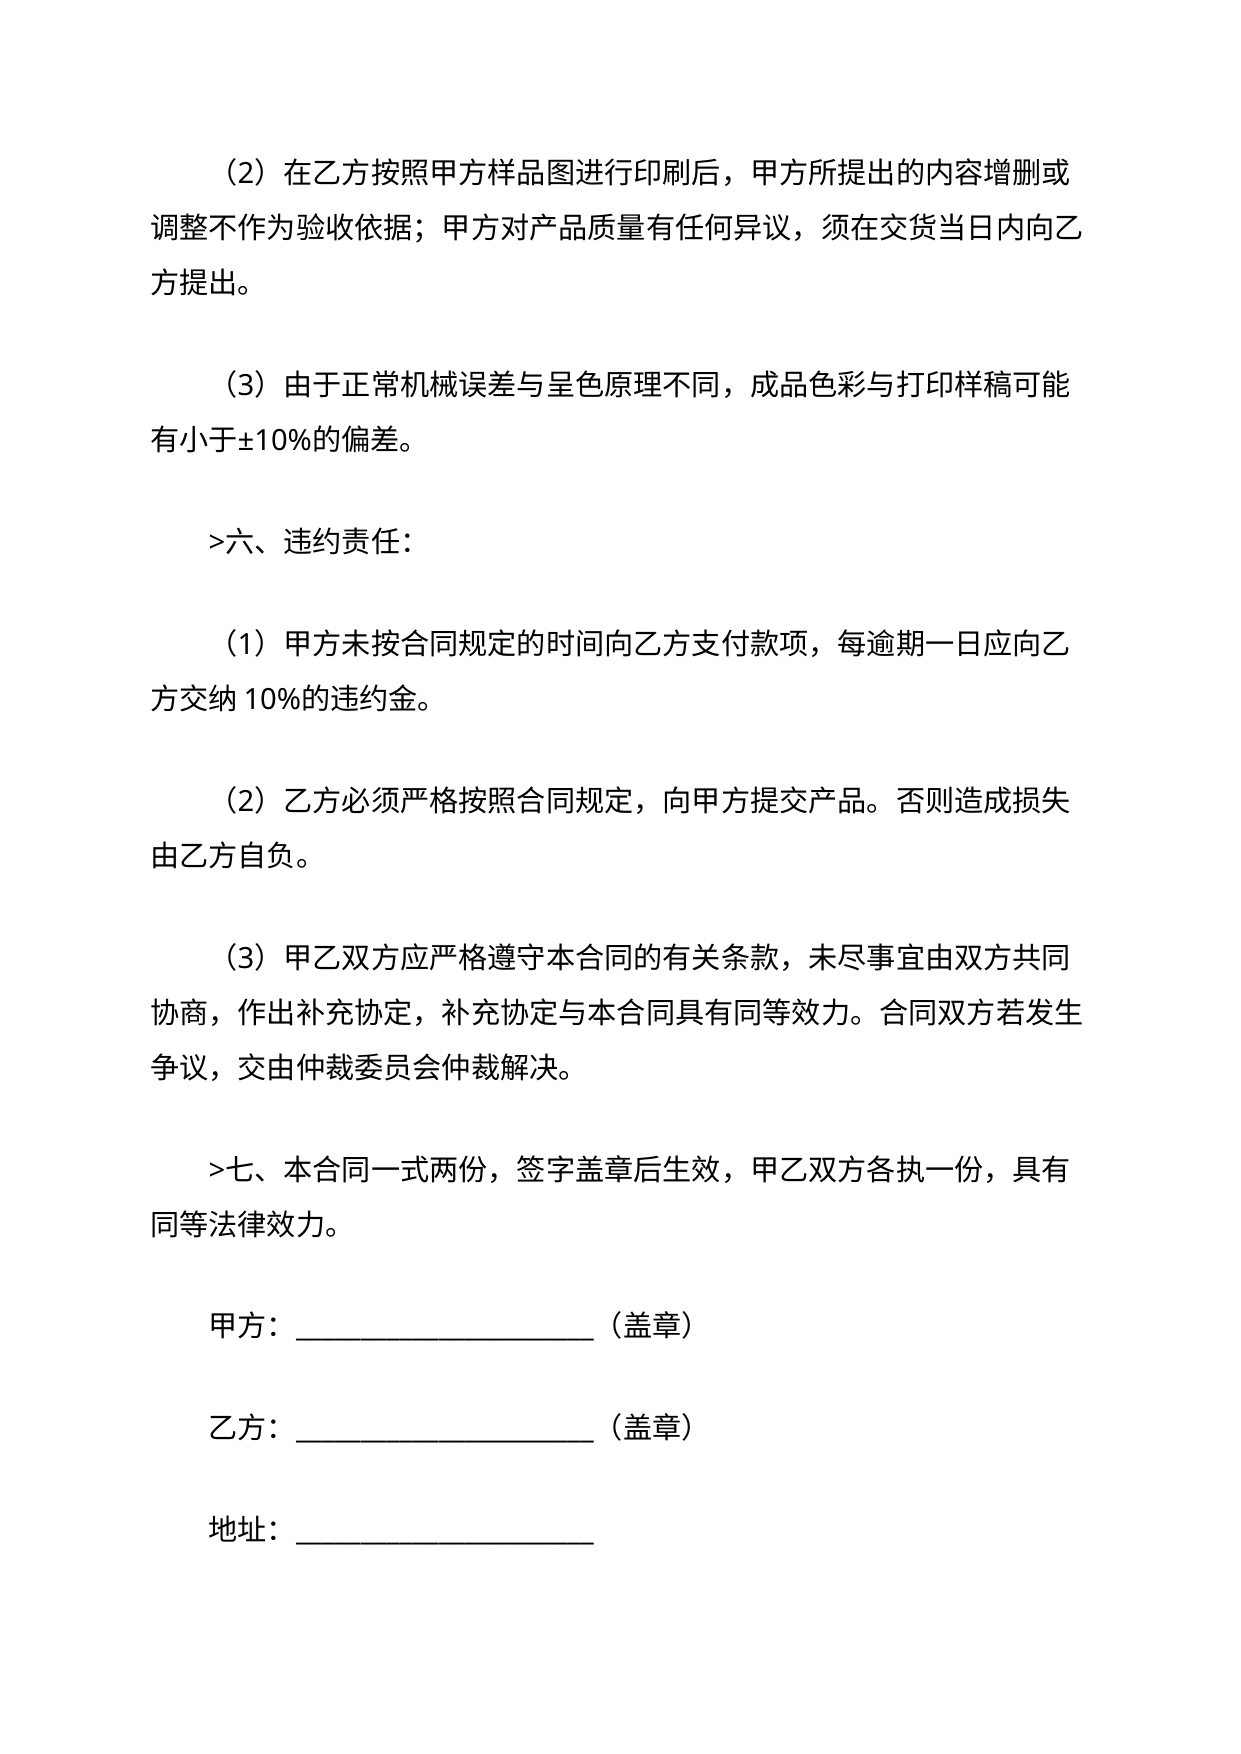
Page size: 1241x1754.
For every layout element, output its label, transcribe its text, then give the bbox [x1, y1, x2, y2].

text （1）甲方未按合同规定的时间向乙方支付款项，每逾期一日应向乙方交纳10%的违约金。 [150, 621, 1090, 718]
text 乙方：_______________________（盖章） [150, 1405, 1090, 1447]
text 甲方：_______________________（盖章） [150, 1303, 1090, 1345]
text >六、违约责任： [150, 519, 1090, 561]
text >七、本合同一式两份，签字盖章后生效，甲乙双方各执一份，具有同等法律效力。 [150, 1146, 1090, 1243]
text （2）在乙方按照甲方样品图进行印刷后，甲方所提出的内容增删或调整不作为验收依据；甲方对产品质量有任何异议，须在交货当日内向乙方提出。 [150, 150, 1090, 302]
text （3）由于正常机械误差与呈色原理不同，成品色彩与打印样稿可能有小于±10%的偏差。 [150, 362, 1090, 459]
text （3）甲乙双方应严格遵守本合同的有关条款，未尽事宜由双方共同协商，作出补充协定，补充协定与本合同具有同等效力。合同双方若发生争议，交由仲裁委员会仲裁解决。 [150, 934, 1090, 1087]
text （2）乙方必须严格按照合同规定，向甲方提交产品。否则造成损失由乙方自负。 [150, 778, 1090, 875]
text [150, 1507, 1090, 1549]
